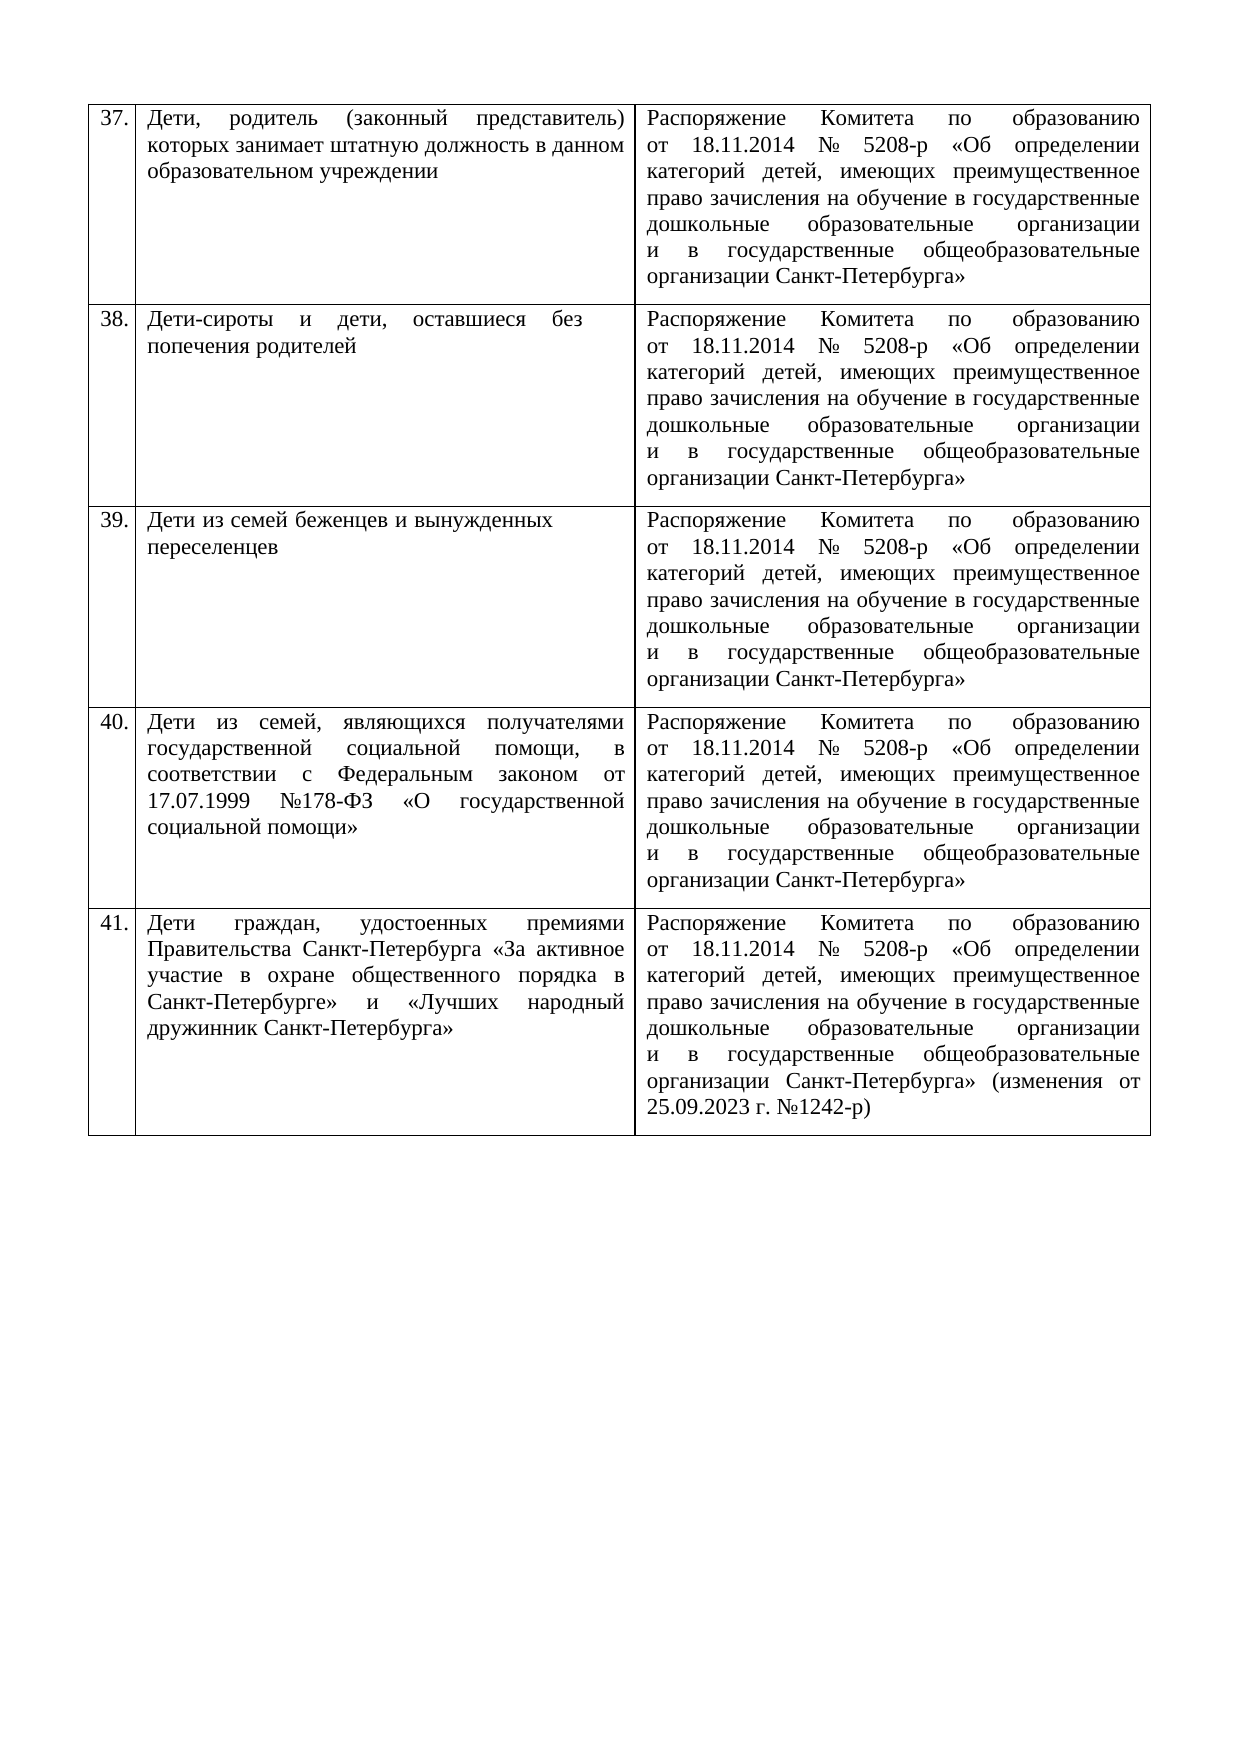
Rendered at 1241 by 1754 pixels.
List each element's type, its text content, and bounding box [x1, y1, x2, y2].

table_cell 37. [89, 105, 135, 304]
table_cell 39. [89, 507, 135, 707]
table_cell 41. [89, 909, 135, 1135]
table_cell Распоряжение Комитета по образованию от 18.11.2014 № 5208-р «Об определении категорий детей, имеющих преимущественное право зачисления на обучение в государственные дошкольные образовательные организации и в государственные общеобразовательные организации Санкт-Петербурга» (изменения от 25.09.2023 г. №1242-р) [636, 909, 1150, 1135]
table_cell 38. [89, 305, 135, 506]
table_cell 40. [89, 708, 135, 908]
table_cell Дети граждан, удостоенных премиями Правительства Санкт-Петербурга «За активное участие в охране общественного порядка в Санкт-Петербурге» и «Лучших народный дружинник Санкт-Петербурга» [136, 909, 634, 1135]
table_cell Дети из семей, являющихся получателями государственной социальной помощи, в соответствии с Федеральным законом от 17.07.1999 №178-ФЗ «О государственной социальной помощи» [136, 708, 634, 908]
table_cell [636, 105, 1150, 304]
table_cell Дети, родитель (законный представитель) которых занимает штатную должность в данном образовательном учреждении [136, 105, 634, 304]
table_cell Дети из семей беженцев и вынужденных переселенцев [136, 507, 634, 707]
table_cell Дети-сироты и дети, оставшиеся без попечения родителей [136, 305, 634, 506]
